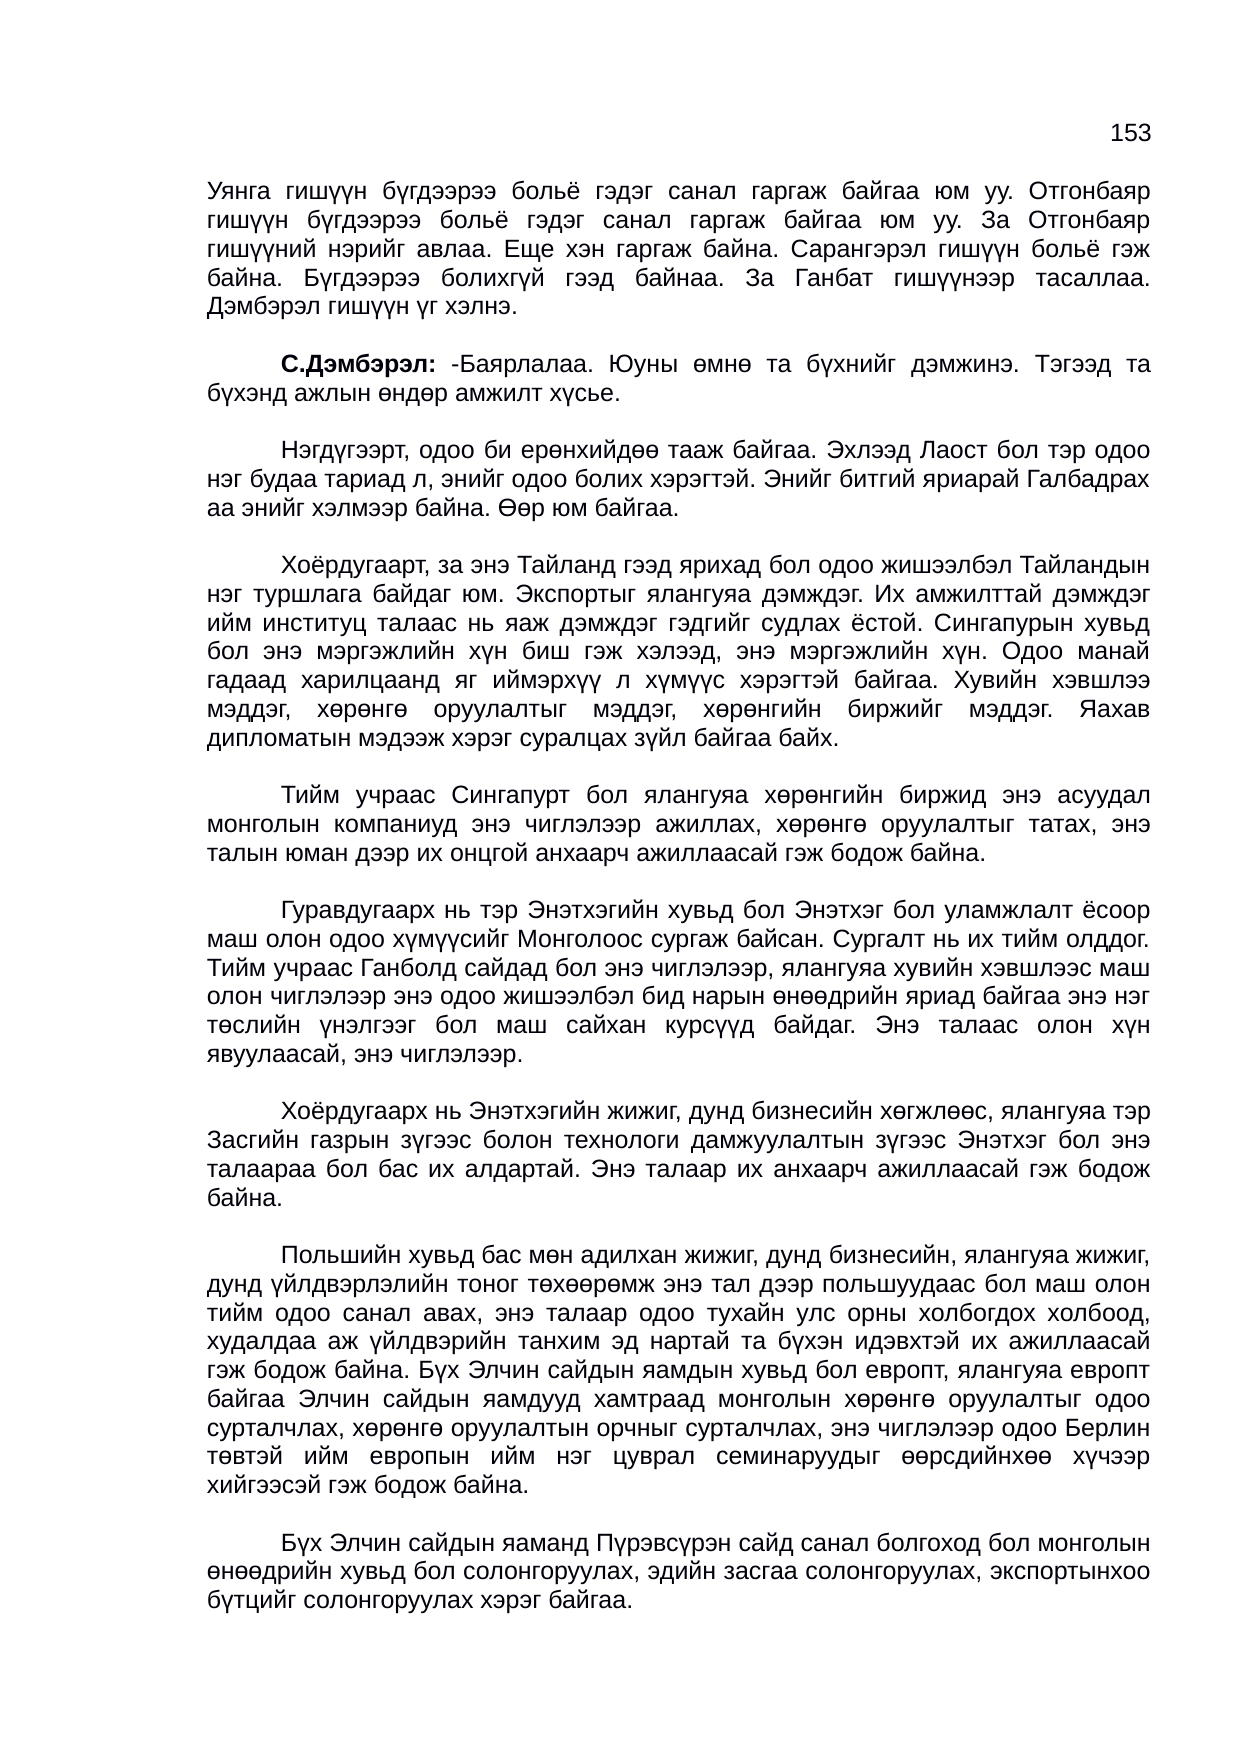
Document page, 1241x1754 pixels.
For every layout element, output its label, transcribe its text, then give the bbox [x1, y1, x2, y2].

text Хоёрдугаарт, за энэ Тайланд гээд ярихад бол одоо жишээлбэл Тайландын нэг туршлага байдаг юм. Экспортыг ялангуяа дэмждэг. Их амжилттай дэмждэг ийм институц талаас нь яаж дэмждэг гэдгийг судлах ёстой. Сингапурын хувьд бол энэ мэргэжлийн хүн биш гэж хэлээд, энэ мэргэжлийн хүн. Одоо манай гадаад харилцаанд яг иймэрхүү л хүмүүс хэрэгтэй байгаа. Хувийн хэвшлээ мэддэг, хөрөнгө оруулалтыг мэддэг, хөрөнгийн биржийг мэддэг. Яахав дипломатын мэдээж хэрэг суралцах зүйл байгаа байх. [207, 550, 1152, 751]
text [207, 176, 1152, 320]
text Тийм учраас Сингапурт бол ялангуяа хөрөнгийн биржид энэ асуудал монголын компаниуд энэ чиглэлээр ажиллах, хөрөнгө оруулалтыг татах, энэ талын юман дээр их онцгой анхаарч ажиллаасай гэж бодож байна. [207, 780, 1152, 866]
text Польшийн хувьд бас мөн адилхан жижиг, дунд бизнесийн, ялангуяа жижиг, дунд үйлдвэрлэлийн тоног төхөөрөмж энэ тал дээр польшуудаас бол маш олон тийм одоо санал авах, энэ талаар одоо тухайн улс орны холбогдох холбоод, худалдаа аж үйлдвэрийн танхим эд нартай та бүхэн идэвхтэй их ажиллаасай гэж бодож байна. Бүх Элчин сайдын яамдын хувьд бол европт, ялангуяа европт байгаа Элчин сайдын яамдууд хамтраад монголын хөрөнгө оруулалтыг одоо сурталчлах, хөрөнгө оруулалтын орчныг сурталчлах, энэ чиглэлээр одоо Берлин төвтэй ийм европын ийм нэг цуврал семинаруудыг өөрсдийнхөө хүчээр хийгээсэй гэж бодож байна. [207, 1240, 1152, 1499]
text Хоёрдугаарх нь Энэтхэгийн жижиг, дунд бизнесийн хөгжлөөс, ялангуяа тэр Засгийн газрын зүгээс болон технологи дамжуулалтын зүгээс Энэтхэг бол энэ талаараа бол бас их алдартай. Энэ талаар их анхаарч ажиллаасай гэж бодож байна. [207, 1096, 1152, 1211]
text Нэгдүгээрт, одоо би ерөнхийдөө тааж байгаа. Эхлээд Лаост бол тэр одоо нэг будаа тариад л, энийг одоо болих хэрэгтэй. Энийг битгий яриарай Галбадрах аа энийг хэлмээр байна. Өөр юм байгаа. [207, 435, 1152, 521]
text С.Дэмбэрэл: -Баярлалаа. Юуны өмнө та бүхнийг дэмжинэ. Тэгээд та бүхэнд ажлын өндөр амжилт хүсье. [207, 349, 1152, 406]
text Бүх Элчин сайдын яаманд Пүрэвсүрэн сайд санал болгоход бол монголын өнөөдрийн хувьд бол солонгоруулах, эдийн засгаа солонгоруулах, экспортынхоо бүтцийг солонгоруулах хэрэг байгаа. [207, 1528, 1152, 1614]
text Гуравдугаарх нь тэр Энэтхэгийн хувьд бол Энэтхэг бол уламжлалт ёсоор маш олон одоо хүмүүсийг Монголоос сургаж байсан. Сургалт нь их тийм олддог. Тийм учраас Ганболд сайдад бол энэ чиглэлээр, ялангуяа хувийн хэвшлээс маш олон чиглэлээр энэ одоо жишээлбэл бид нарын өнөөдрийн яриад байгаа энэ нэг төслийн үнэлгээг бол маш сайхан курсүүд байдаг. Энэ талаас олон хүн явуулаасай, энэ чиглэлээр. [207, 895, 1152, 1068]
